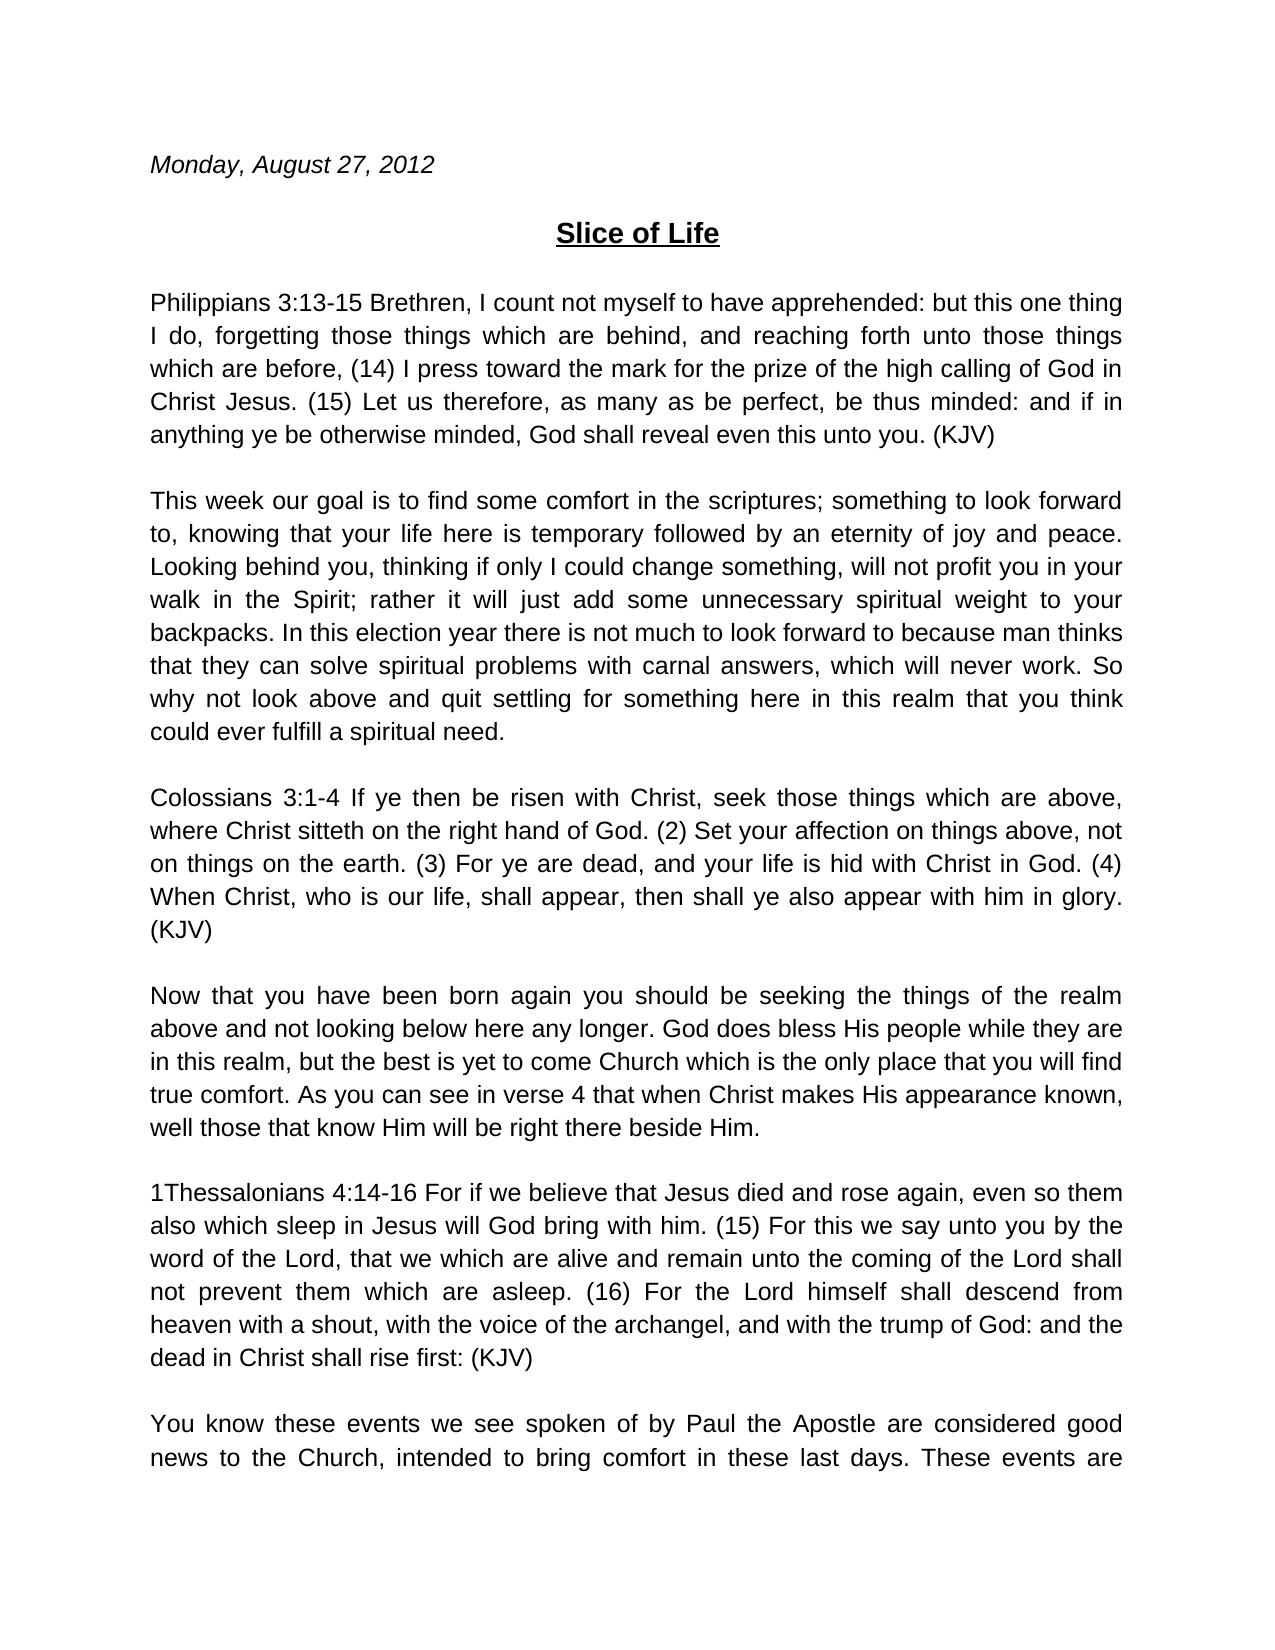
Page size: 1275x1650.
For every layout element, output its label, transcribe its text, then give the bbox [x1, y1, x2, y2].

text 1Thessalonians 4:14-16 For if we believe that Jesus died and rose again, even so them also which sleep in Jesus will God bring with him. (15) For this we say unto you by the word of the Lord, that we which are alive and remain unto the coming of the Lord shall not prevent them which are asleep. (16) For the Lord himself shall descend from heaven with a shout, with the voice of the archangel, and with the trump of God: and the dead in Christ shall rise first: (KJV) [150, 1178, 1125, 1372]
text This week our goal is to find some comfort in the scriptures; something to look forward to, knowing that your life here is temporary followed by an eternity of joy and peace. Looking behind you, thinking if only I could change something, will not profit you in your walk in the Spirit; rather it will just add some unnecessary spiritual weight to your backpacks. In this election year there is not much to look forward to because man thinks that they can solve spiritual problems with carnal answers, which will never work. So why not look above and quit settling for something here in this realm that you think could ever fulfill a spiritual need. [150, 486, 1125, 746]
text Philippians 3:13-15 Brethren, I count not myself to have apprehended: but this one thing I do, forgetting those things which are behind, and reaching forth unto those things which are before, (14) I press toward the mark for the prize of the high calling of God in Christ Jesus. (15) Let us therefore, as many as be perfect, be thus minded: and if in anything ye be otherwise minded, God shall reveal even this unto you. (KJV) [150, 288, 1125, 448]
text Slice of Life [150, 216, 1125, 249]
text Monday, August 27, 2012 [150, 150, 1125, 179]
text Now that you have been born again you should be seeking the things of the realm above and not looking below here any longer. God does bless His people while they are in this realm, but the best is yet to come Church which is the only place that you will find true comfort. As you can see in verse 4 that when Christ makes His appearance known, well those that know Him will be right there beside Him. [150, 981, 1125, 1142]
text Colossians 3:1-4 If ye then be risen with Christ, seek those things which are above, where Christ sitteth on the right hand of God. (2) Set your affection on things above, not on things on the earth. (3) For ye are dead, and your life is hid with Christ in God. (4) When Christ, who is our life, shall appear, then shall ye also appear with him in glory. (KJV) [150, 783, 1125, 944]
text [150, 1409, 1125, 1471]
